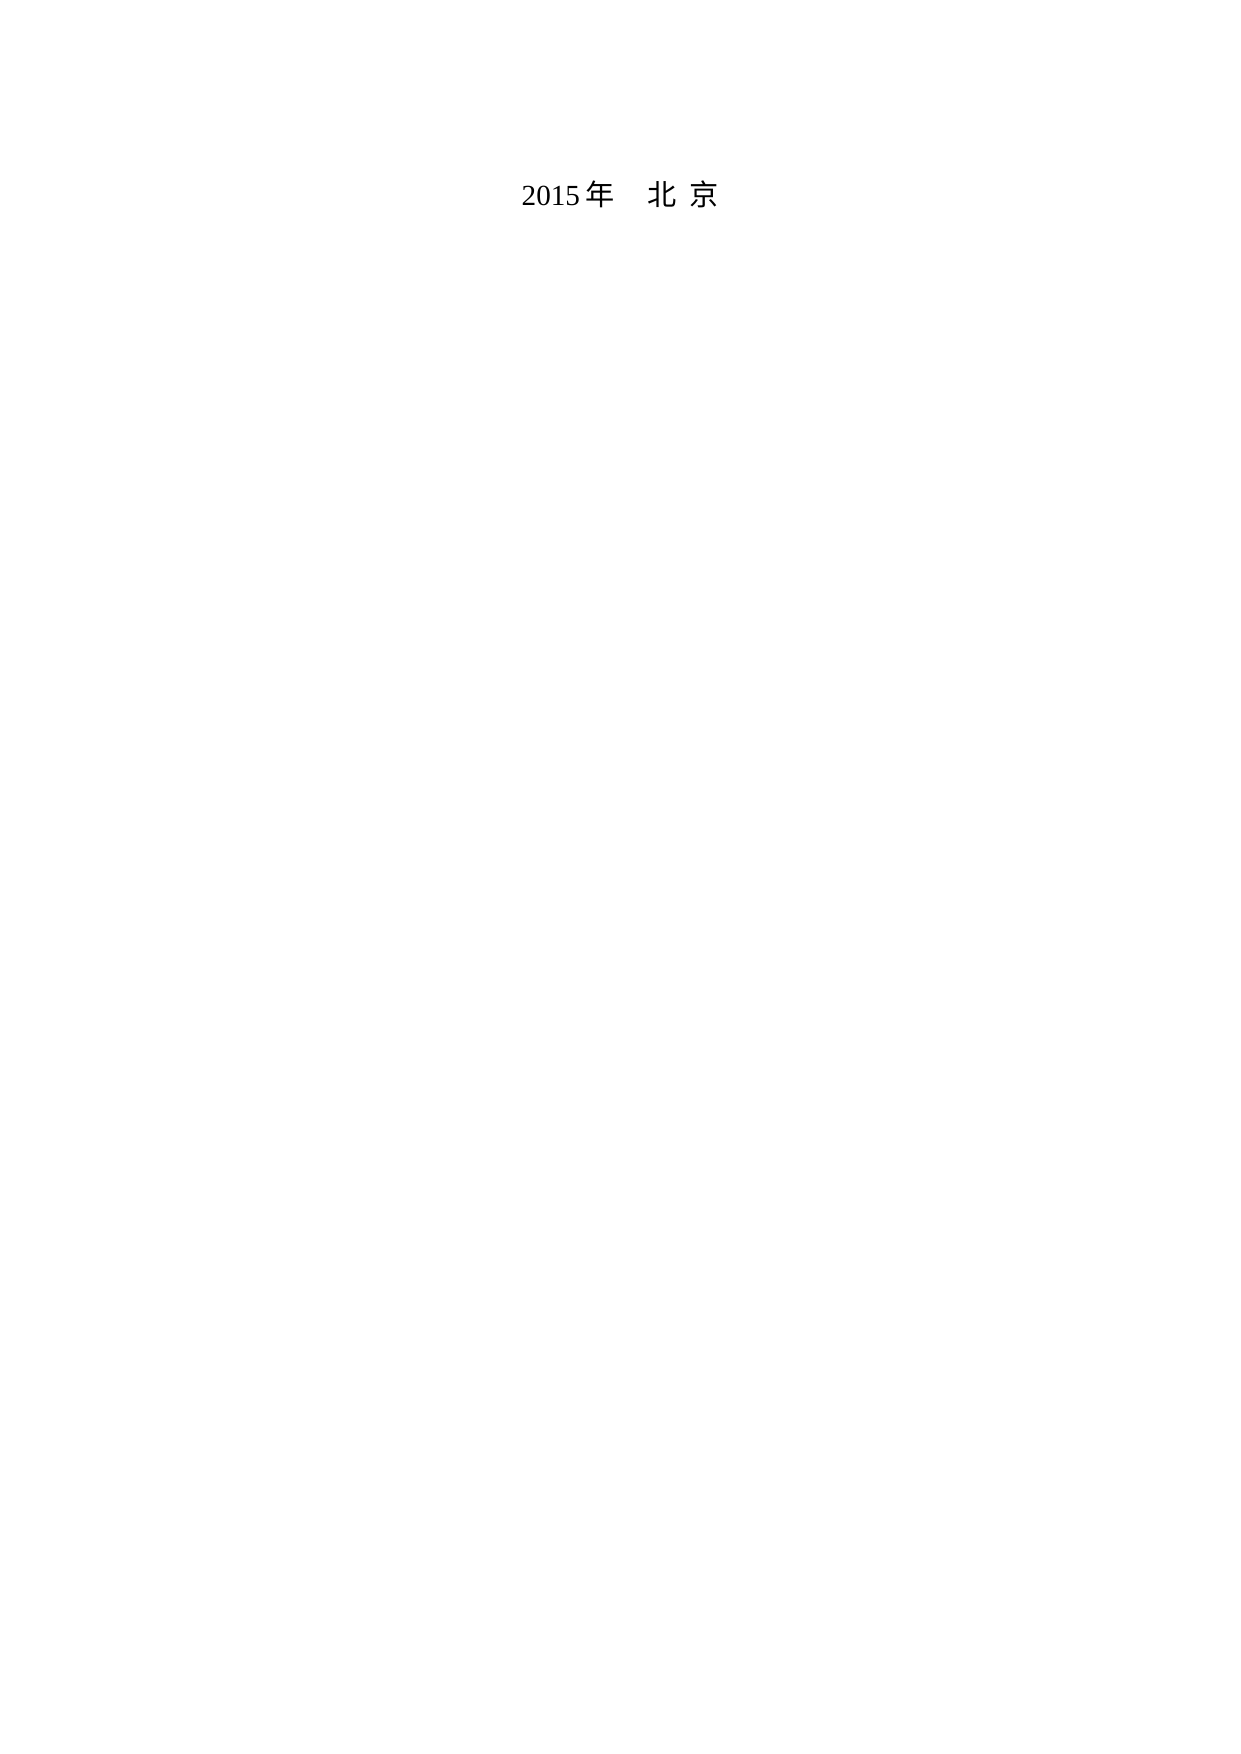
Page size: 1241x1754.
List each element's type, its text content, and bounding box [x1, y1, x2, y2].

text 2015年 北 京 [187, 160, 1053, 225]
